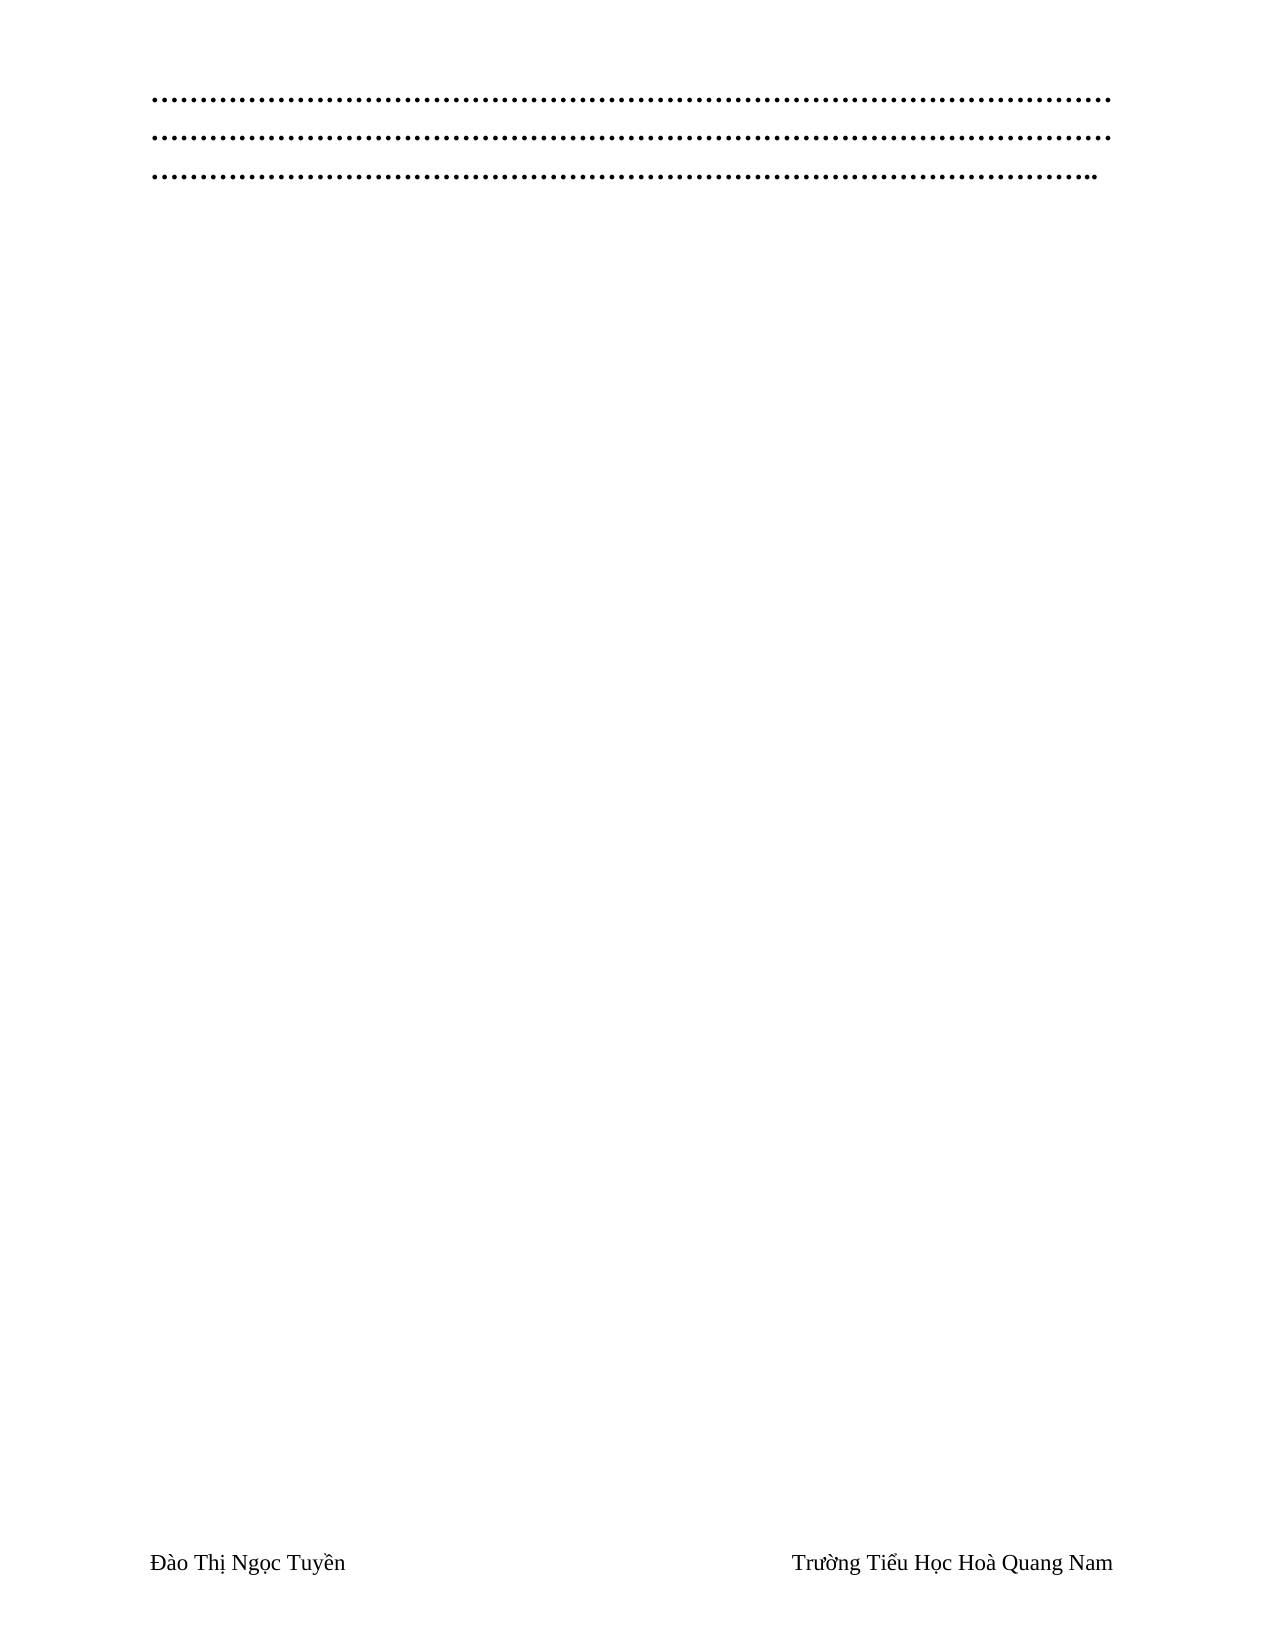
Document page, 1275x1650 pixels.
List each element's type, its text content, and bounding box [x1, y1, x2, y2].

text …………………………………………………………………………………………………………………………………………………………………………………………………………………………………………………………………….. [150, 75, 1125, 186]
